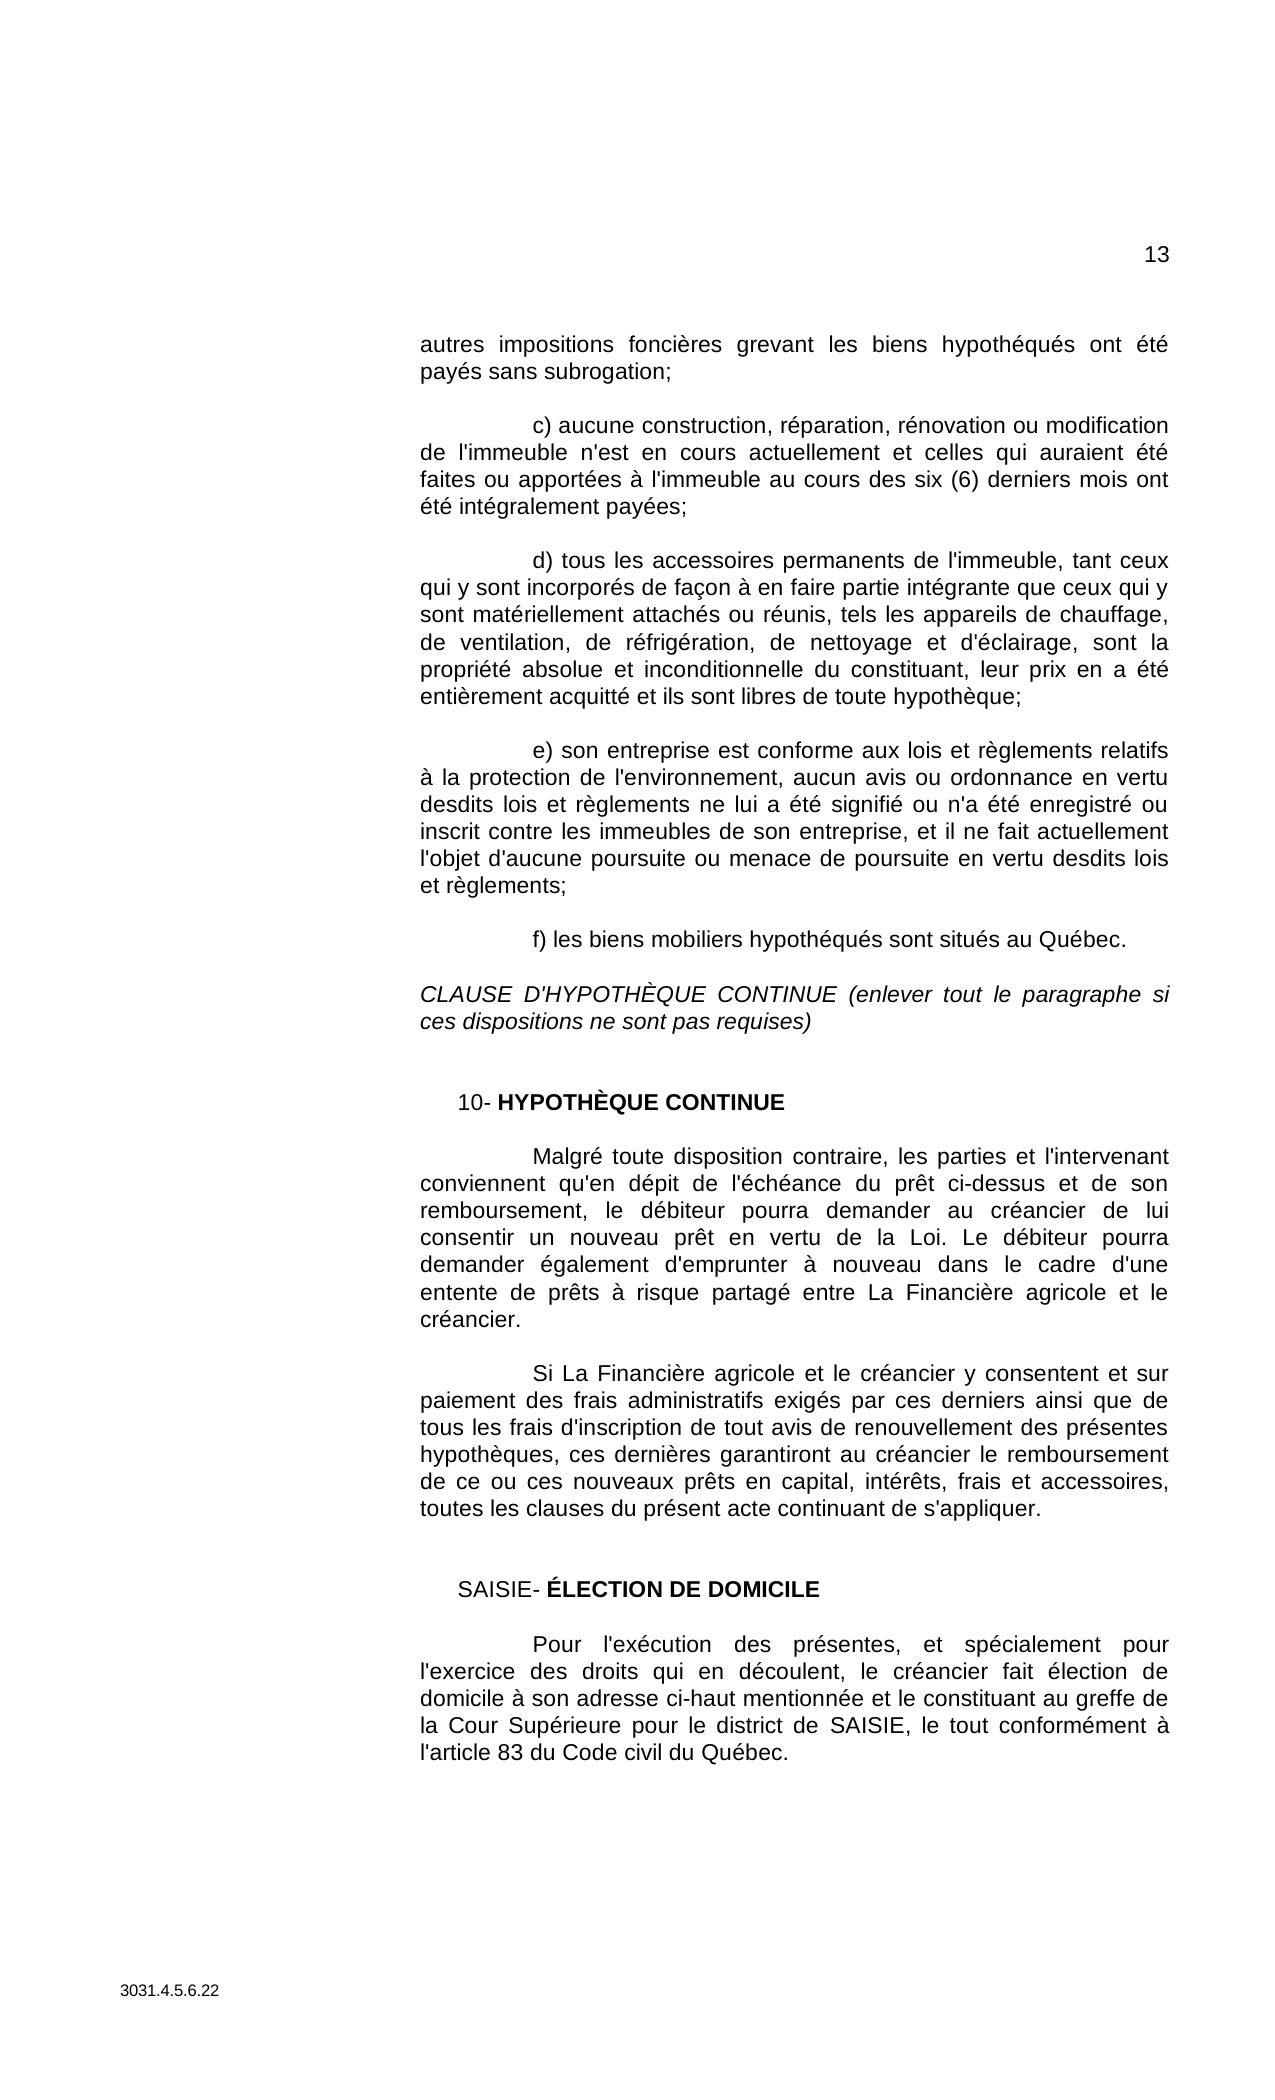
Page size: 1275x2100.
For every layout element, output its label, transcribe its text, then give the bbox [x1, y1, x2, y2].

text 10- HYPOTHÈQUE CONTINUE [420, 1088, 1170, 1115]
text e) son entreprise est conforme aux lois et règlements relatifs à la protection de l'environnement, aucun avis ou ordonnance en vertu desdits lois et règlements ne lui a été signifié ou n'a été enregistré ou inscrit contre les immeubles de son entreprise, et il ne fait actuellement l'objet d'aucune poursuite ou menace de poursuite en vertu desdits lois et règlements; [420, 736, 1170, 899]
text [420, 330, 1170, 384]
text SAISIE- ÉLECTION DE DOMICILE [420, 1576, 1170, 1603]
text Pour l'exécution des présentes, et spécialement pour l'exercice des droits qui en découlent, le créancier fait élection de domicile à son adresse ci-haut mentionnée et le constituant au greffe de la Cour Supérieure pour le district de SAISIE, le tout conformément à l'article 83 du Code civil du Québec. [420, 1630, 1170, 1765]
text d) tous les accessoires permanents de l'immeuble, tant ceux qui y sont incorporés de façon à en faire partie intégrante que ceux qui y sont matériellement attachés ou réunis, tels les appareils de chauffage, de ventilation, de réfrigération, de nettoyage et d'éclairage, sont la propriété absolue et inconditionnelle du constituant, leur prix en a été entièrement acquitté et ils sont libres de toute hypothèque; [420, 547, 1170, 709]
text c) aucune construction, réparation, rénovation ou modification de l'immeuble n'est en cours actuellement et celles qui auraient été faites ou apportées à l'immeuble au cours des six (6) derniers mois ont été intégralement payées; [420, 411, 1170, 519]
text Malgré toute disposition contraire, les parties et l'intervenant conviennent qu'en dépit de l'échéance du prêt ci-dessus et de son remboursement, le débiteur pourra demander au créancier de lui consentir un nouveau prêt en vertu de la Loi. Le débiteur pourra demander également d'emprunter à nouveau dans le cadre d'une entente de prêts à risque partagé entre La Financière agricole et le créancier. [420, 1142, 1170, 1332]
text f) les biens mobiliers hypothéqués sont situés au Québec. [420, 926, 1170, 953]
text CLAUSE D'HYPOTHÈQUE CONTINUE (enlever tout le paragraphe si ces dispositions ne sont pas requises) [420, 980, 1170, 1034]
text Si La Financière agricole et le créancier y consentent et sur paiement des frais administratifs exigés par ces derniers ainsi que de tous les frais d'inscription de tout avis de renouvellement des présentes hypothèques, ces dernières garantiront au créancier le remboursement de ce ou ces nouveaux prêts en capital, intérêts, frais et accessoires, toutes les clauses du présent acte continuant de s'appliquer. [420, 1359, 1170, 1522]
